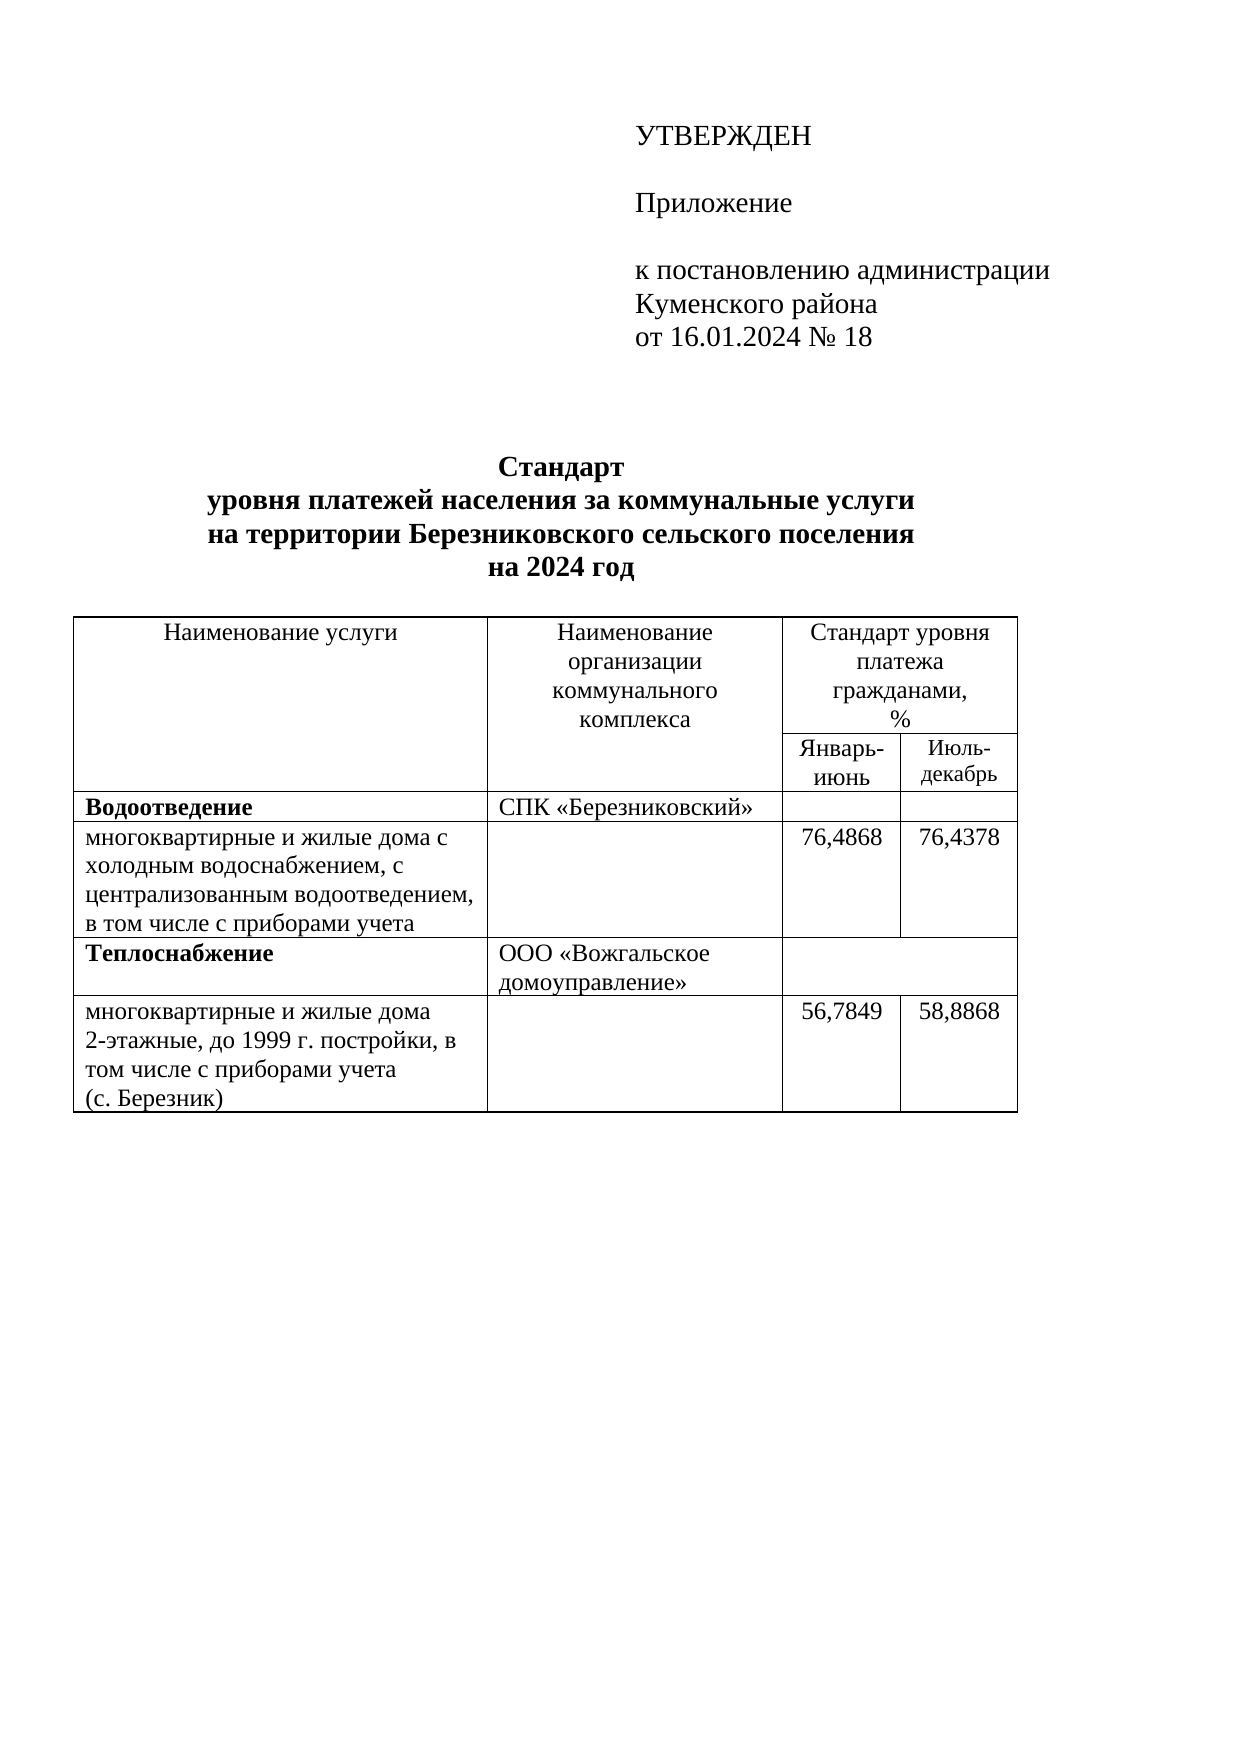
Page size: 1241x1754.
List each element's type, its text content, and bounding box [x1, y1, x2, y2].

text от 16.01.2024 № 18 [59, 319, 1063, 353]
text на 2024 год [59, 549, 1063, 583]
text уровня платежей населения за коммунальные услуги [59, 482, 1063, 516]
table_cell [488, 996, 782, 1111]
table_header Наименование организации коммунального комплекса [488, 618, 782, 791]
table_cell 58,8868 [901, 996, 1017, 1111]
table_cell ООО «Вожгальское домоуправление» [488, 938, 782, 995]
table_cell 56,7849 [783, 996, 900, 1111]
table_cell 76,4378 [901, 822, 1017, 937]
text Стандарт [59, 449, 1063, 482]
table_cell [783, 792, 900, 821]
text Куменского района [59, 286, 1063, 319]
table_cell Теплоснабжение [74, 938, 487, 995]
table_cell СПК «Березниковский» [488, 792, 782, 821]
table_cell Январь- июнь [783, 734, 900, 791]
table_cell 76,4868 [783, 822, 900, 937]
table_cell [488, 822, 782, 937]
table_header Стандарт уровня платежа гражданами, % [783, 618, 1017, 732]
table_cell [783, 938, 1017, 995]
text УТВЕРЖДЕН [59, 118, 1063, 152]
table_cell Июль- декабрь [901, 734, 1017, 791]
text к постановлению администрации [59, 252, 1063, 286]
table_cell Водоотведение [74, 792, 487, 821]
table_cell [901, 792, 1017, 821]
text на территории Березниковского сельского поселения [59, 516, 1063, 549]
table_cell многоквартирные и жилые дома с холодным водоснабжением, с централизованным водоотведением, в том числе с приборами учета [74, 822, 487, 937]
table_header Наименование услуги [74, 618, 487, 791]
table_cell многоквартирные и жилые дома 2-этажные, до 1999 г. постройки, в том числе с приборами учета (с. Березник) [74, 996, 487, 1111]
text Приложение [59, 185, 1063, 219]
